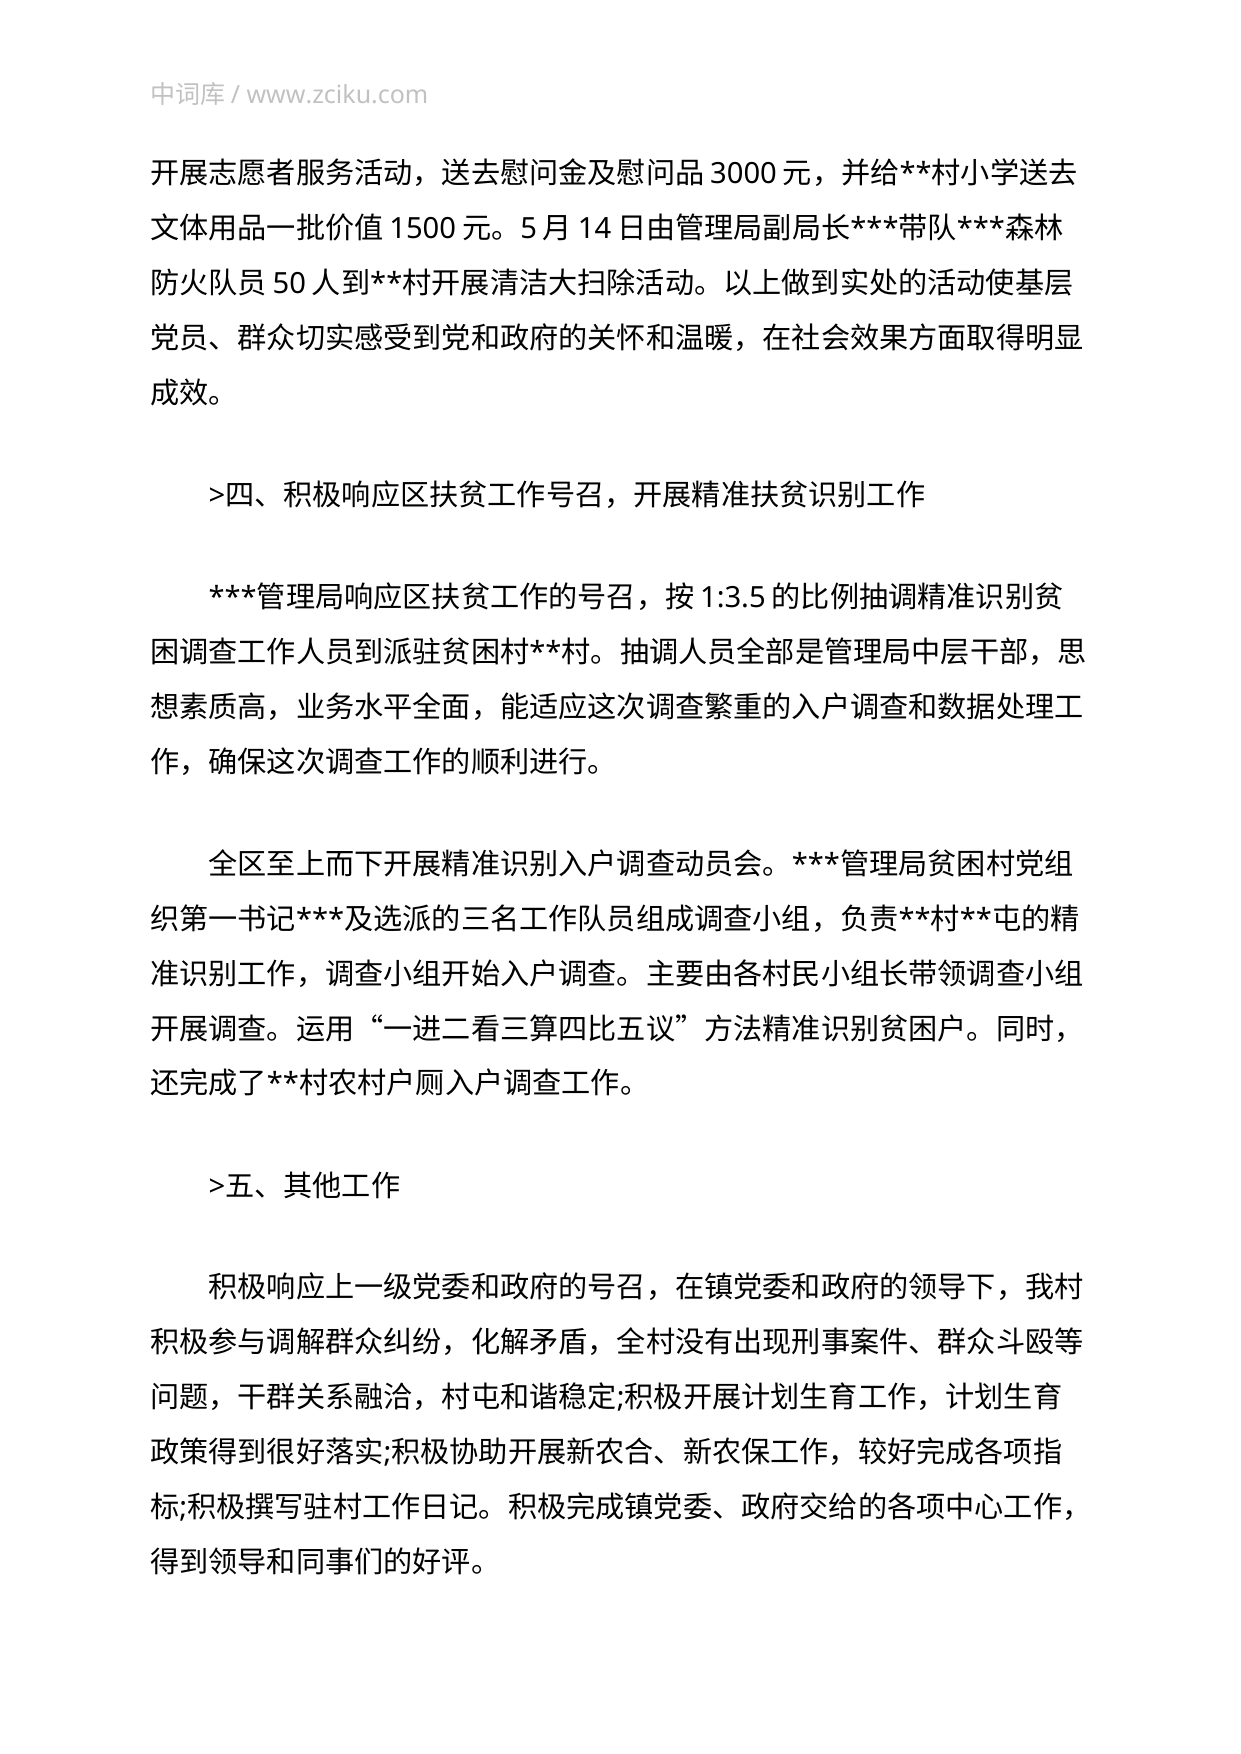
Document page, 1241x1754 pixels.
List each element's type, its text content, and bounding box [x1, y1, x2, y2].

text 全区至上而下开展精准识别入户调查动员会。***管理局贫困村党组织第一书记***及选派的三名工作队员组成调查小组，负责**村**屯的精准识别工作，调查小组开始入户调查。主要由各村民小组长带领调查小组开展调查。运用“一进二看三算四比五议”方法精准识别贫困户。同时，还完成了**村农村户厕入户调查工作。 [150, 840, 1090, 1102]
text ***管理局响应区扶贫工作的号召，按1:3.5的比例抽调精准识别贫困调查工作人员到派驻贫困村**村。抽调人员全部是管理局中层干部，思想素质高，业务水平全面，能适应这次调查繁重的入户调查和数据处理工作，确保这次调查工作的顺利进行。 [150, 574, 1090, 781]
text >四、积极响应区扶贫工作号召，开展精准扶贫识别工作 [150, 472, 1090, 514]
text 积极响应上一级党委和政府的号召，在镇党委和政府的领导下，我村积极参与调解群众纠纷，化解矛盾，全村没有出现刑事案件、群众斗殴等问题，干群关系融洽，村屯和谐稳定;积极开展计划生育工作，计划生育政策得到很好落实;积极协助开展新农合、新农保工作，较好完成各项指标;积极撰写驻村工作日记。积极完成镇党委、政府交给的各项中心工作，得到领导和同事们的好评。 [150, 1264, 1090, 1581]
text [150, 150, 1090, 412]
text >五、其他工作 [150, 1162, 1090, 1204]
